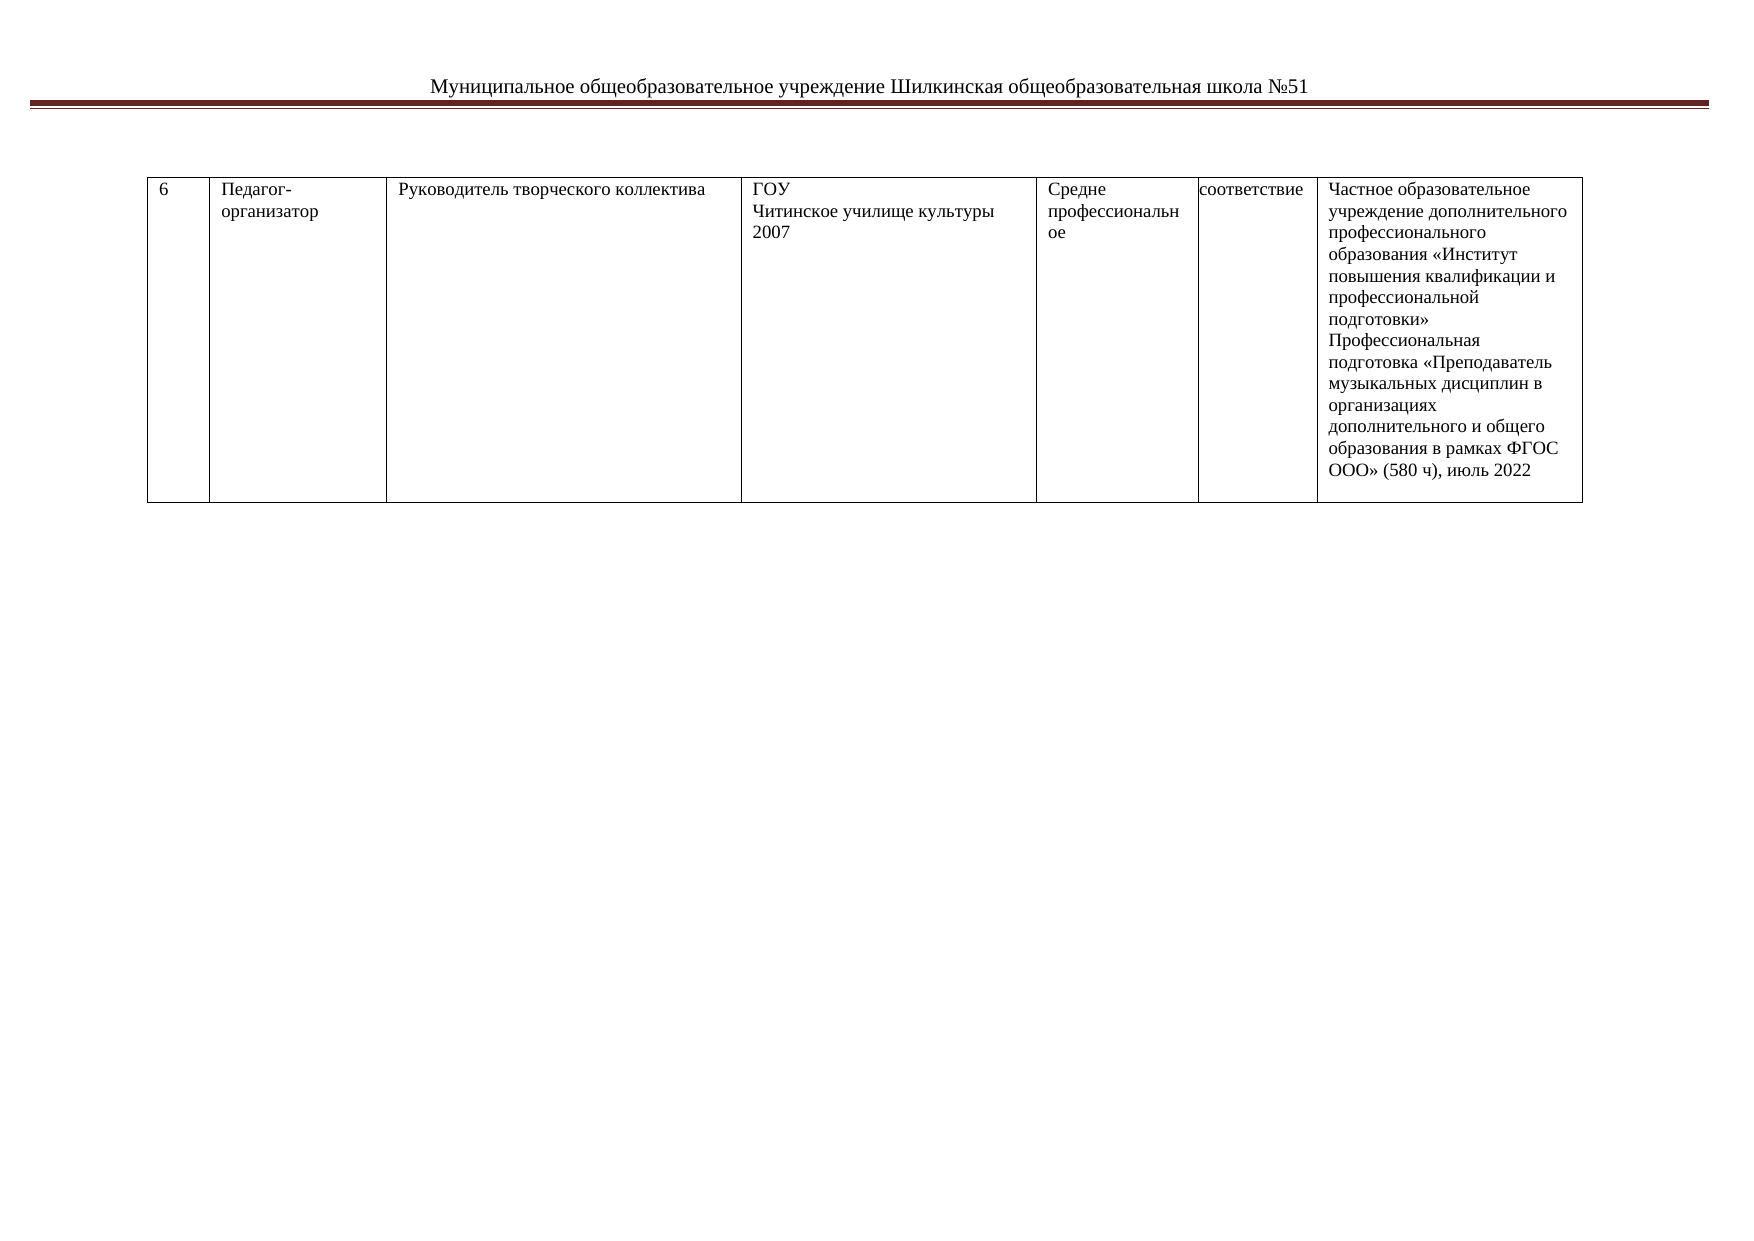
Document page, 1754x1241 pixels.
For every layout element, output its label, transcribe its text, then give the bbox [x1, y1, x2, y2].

table_cell 6 [148, 178, 209, 502]
table_cell ГОУ Читинское училище культуры 2007 [742, 178, 1036, 502]
table_cell Частное образовательное учреждение дополнительного профессионального образования «Институт повышения квалификации и профессиональной подготовки» Профессиональная подготовка «Преподаватель музыкальных дисциплин в организациях дополнительного и общего образования в рамках ФГОС ООО» (580 ч), июль 2022 [1318, 178, 1582, 502]
table_cell Средне профессиональное [1037, 178, 1198, 502]
table_cell Педагог-организатор [210, 178, 386, 502]
table_cell соответствие [1199, 178, 1317, 502]
table_cell Руководитель творческого коллектива [387, 178, 741, 502]
